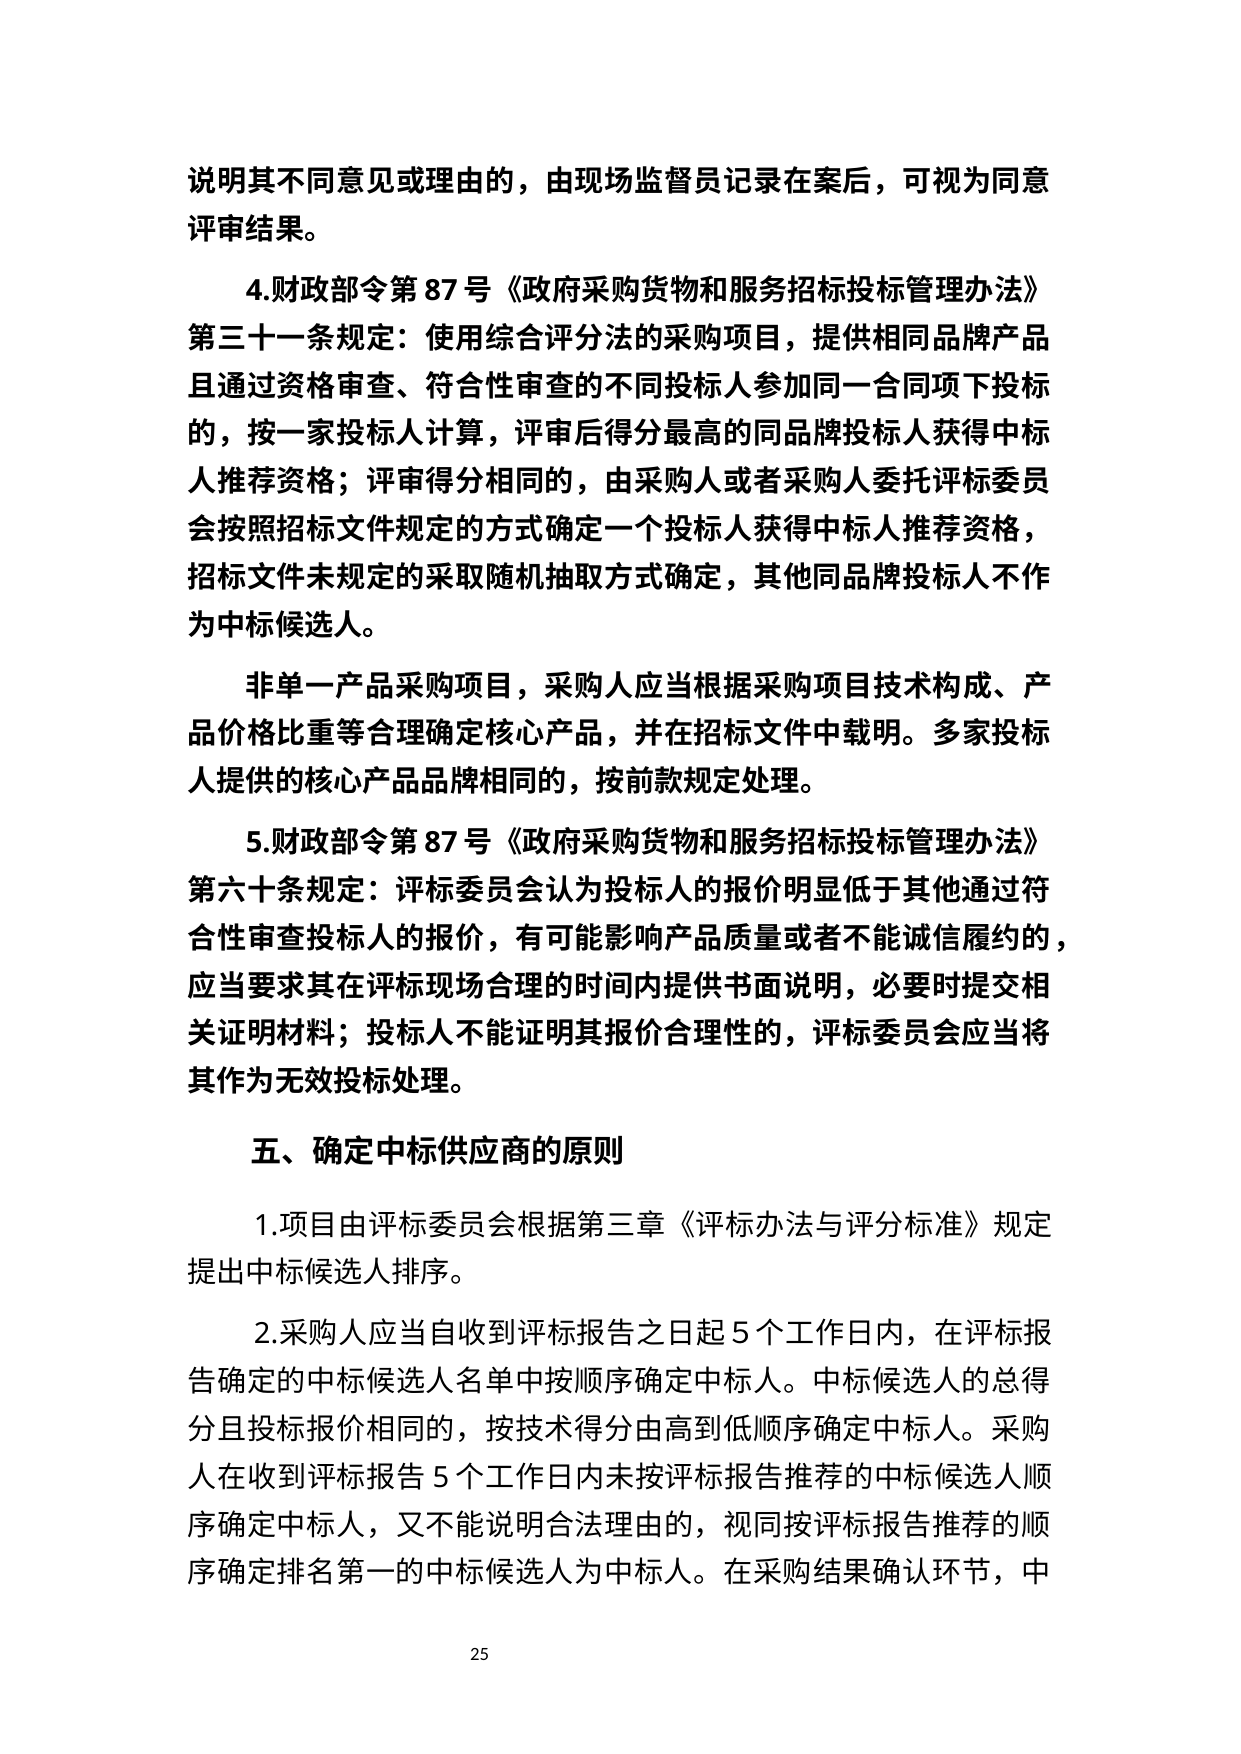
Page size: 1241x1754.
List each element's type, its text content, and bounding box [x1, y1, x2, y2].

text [187, 153, 1053, 249]
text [187, 1305, 1053, 1592]
text 非单一产品采购项目，采购人应当根据采购项目技术构成、产品价格比重等合理确定核心产品，并在招标文件中载明。多家投标人提供的核心产品品牌相同的，按前款规定处理。 [187, 658, 1053, 801]
text 1.项目由评标委员会根据第三章《评标办法与评分标准》规定提出中标候选人排序。 [187, 1197, 1053, 1292]
text 5.财政部令第87号《政府采购货物和服务招标投标管理办法》第六十条规定：评标委员会认为投标人的报价明显低于其他通过符合性审查投标人的报价，有可能影响产品质量或者不能诚信履约的，应当要求其在评标现场合理的时间内提供书面说明，必要时提交相关证明材料；投标人不能证明其报价合理性的，评标委员会应当将其作为无效投标处理。 [187, 814, 1053, 1101]
text 4.财政部令第87号《政府采购货物和服务招标投标管理办法》第三十一条规定：使用综合评分法的采购项目，提供相同品牌产品且通过资格审查、符合性审查的不同投标人参加同一合同项下投标的，按一家投标人计算，评审后得分最高的同品牌投标人获得中标人推荐资格；评审得分相同的，由采购人或者采购人委托评标委员会按照招标文件规定的方式确定一个投标人获得中标人推荐资格，招标文件未规定的采取随机抽取方式确定，其他同品牌投标人不作为中标候选人。 [187, 262, 1053, 645]
text 五、确定中标供应商的原则 [187, 1126, 1053, 1172]
